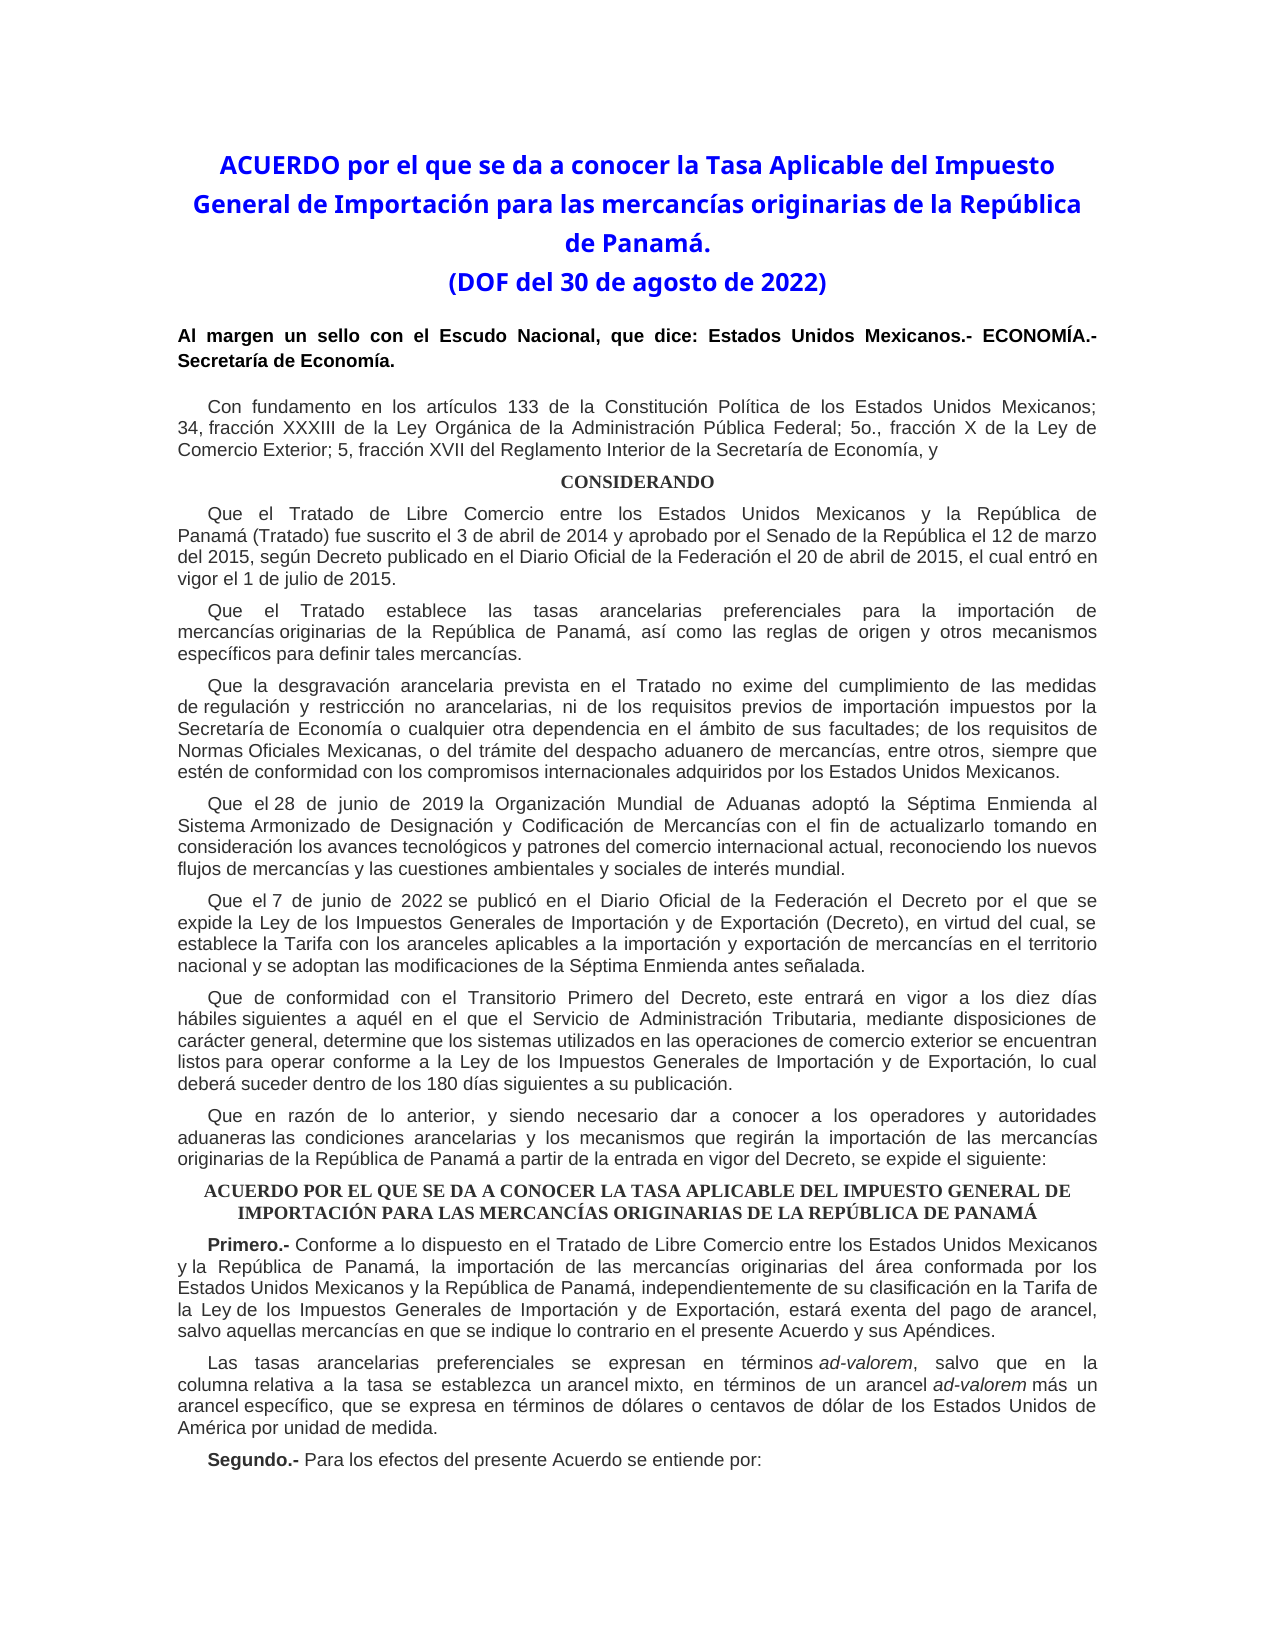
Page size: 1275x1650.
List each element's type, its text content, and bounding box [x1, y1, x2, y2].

text Segundo.- Para los efectos del presente Acuerdo se entiende por: [177, 1449, 1098, 1471]
text ACUERDO por el que se da a conocer la Tasa Aplicable del Impuesto General de Importación para las mercancías originarias de la República de Panamá. (DOF del 30 de agosto de 2022) [177, 148, 1098, 299]
text Que el 28 de junio de 2019 la Organización Mundial de Aduanas adoptó la Séptima Enmienda al Sistema Armonizado de Designación y Codificación de Mercancías con el fin de actualizarlo tomando en consideración los avances tecnológicos y patrones del comercio internacional actual, reconociendo los nuevos flujos de mercancías y las cuestiones ambientales y sociales de interés mundial. [177, 793, 1098, 879]
text ACUERDO POR EL QUE SE DA A CONOCER LA TASA APLICABLE DEL IMPUESTO GENERAL DE IMPORTACIÓN PARA LAS MERCANCÍAS ORIGINARIAS DE LA REPÚBLICA DE PANAMÁ [177, 1180, 1098, 1223]
text Con fundamento en los artículos 133 de la Constitución Política de los Estados Unidos Mexicanos; 34, fracción XXXIII de la Ley Orgánica de la Administración Pública Federal; 5o., fracción X de la Ley de Comercio Exterior; 5, fracción XVII del Reglamento Interior de la Secretaría de Economía, y [177, 396, 1098, 460]
text Que el Tratado establece las tasas arancelarias preferenciales para la importación de mercancías originarias de la República de Panamá, así como las reglas de origen y otros mecanismos específicos para definir tales mercancías. [177, 599, 1098, 664]
text Que de conformidad con el Transitorio Primero del Decreto, este entrará en vigor a los diez días hábiles siguientes a aquél en el que el Servicio de Administración Tributaria, mediante disposiciones de carácter general, determine que los sistemas utilizados en las operaciones de comercio exterior se encuentran listos para operar conforme a la Ley de los Impuestos Generales de Importación y de Exportación, lo cual deberá suceder dentro de los 180 días siguientes a su publicación. [177, 987, 1098, 1094]
text Al margen un sello con el Escudo Nacional, que dice: Estados Unidos Mexicanos.- ECONOMÍA.- Secretaría de Economía. [177, 325, 1098, 371]
text Que en razón de lo anterior, y siendo necesario dar a conocer a los operadores y autoridades aduaneras las condiciones arancelarias y los mecanismos que regirán la importación de las mercancías originarias de la República de Panamá a partir de la entrada en vigor del Decreto, se expide el siguiente: [177, 1105, 1098, 1170]
text Que el 7 de junio de 2022 se publicó en el Diario Oficial de la Federación el Decreto por el que se expide la Ley de los Impuestos Generales de Importación y de Exportación (Decreto), en virtud del cual, se establece la Tarifa con los aranceles aplicables a la importación y exportación de mercancías en el territorio nacional y se adoptan las modificaciones de la Séptima Enmienda antes señalada. [177, 890, 1098, 976]
text CONSIDERANDO [177, 471, 1098, 492]
text Primero.- Conforme a lo dispuesto en el Tratado de Libre Comercio entre los Estados Unidos Mexicanos y la República de Panamá, la importación de las mercancías originarias del área conformada por los Estados Unidos Mexicanos y la República de Panamá, independientemente de su clasificación en la Tarifa de la Ley de los Impuestos Generales de Importación y de Exportación, estará exenta del pago de arancel, salvo aquellas mercancías en que se indique lo contrario en el presente Acuerdo y sus Apéndices. [177, 1234, 1098, 1342]
text Las tasas arancelarias preferenciales se expresan en términos ad-valorem, salvo que en la columna relativa a la tasa se establezca un arancel mixto, en términos de un arancel ad-valorem más un arancel específico, que se expresa en términos de dólares o centavos de dólar de los Estados Unidos de América por unidad de medida. [177, 1352, 1098, 1438]
text Que el Tratado de Libre Comercio entre los Estados Unidos Mexicanos y la República de Panamá (Tratado) fue suscrito el 3 de abril de 2014 y aprobado por el Senado de la República el 12 de marzo del 2015, según Decreto publicado en el Diario Oficial de la Federación el 20 de abril de 2015, el cual entró en vigor el 1 de julio de 2015. [177, 503, 1098, 589]
text Que la desgravación arancelaria prevista en el Tratado no exime del cumplimiento de las medidas de regulación y restricción no arancelarias, ni de los requisitos previos de importación impuestos por la Secretaría de Economía o cualquier otra dependencia en el ámbito de sus facultades; de los requisitos de Normas Oficiales Mexicanas, o del trámite del despacho aduanero de mercancías, entre otros, siempre que estén de conformidad con los compromisos internacionales adquiridos por los Estados Unidos Mexicanos. [177, 675, 1098, 783]
